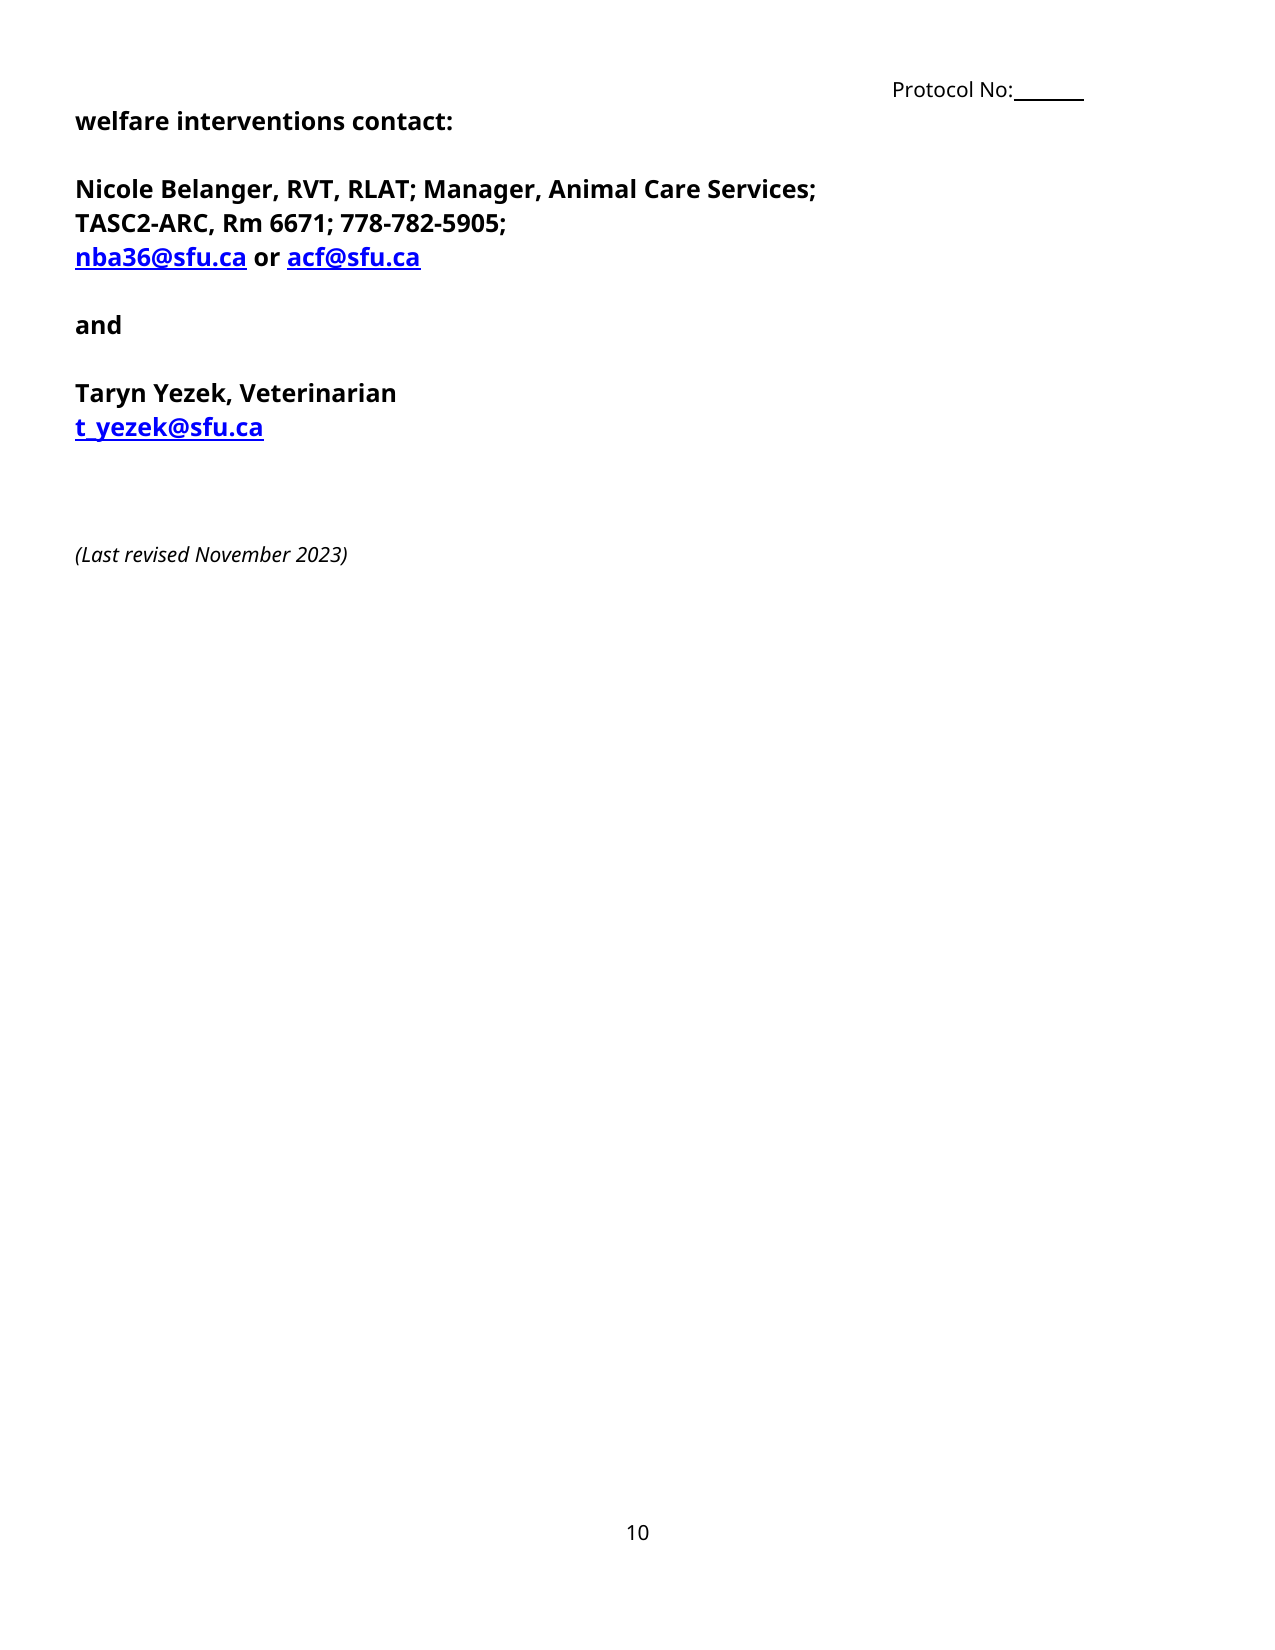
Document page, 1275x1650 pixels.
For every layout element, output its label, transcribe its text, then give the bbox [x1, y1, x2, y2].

text (Last revised November 2023) [75, 541, 1200, 569]
text Nicole Belanger, RVT, RLAT; Manager, Animal Care Services; [75, 172, 1200, 206]
text t_yezek@sfu.ca [75, 410, 1200, 444]
text TASC2-ARC, Rm 6671; 778-782-5905; [75, 206, 1200, 240]
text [75, 103, 1200, 137]
text nba36@sfu.ca or acf@sfu.ca [75, 240, 1200, 274]
text Taryn Yezek, Veterinarian [75, 376, 1200, 410]
text and [75, 308, 1200, 342]
